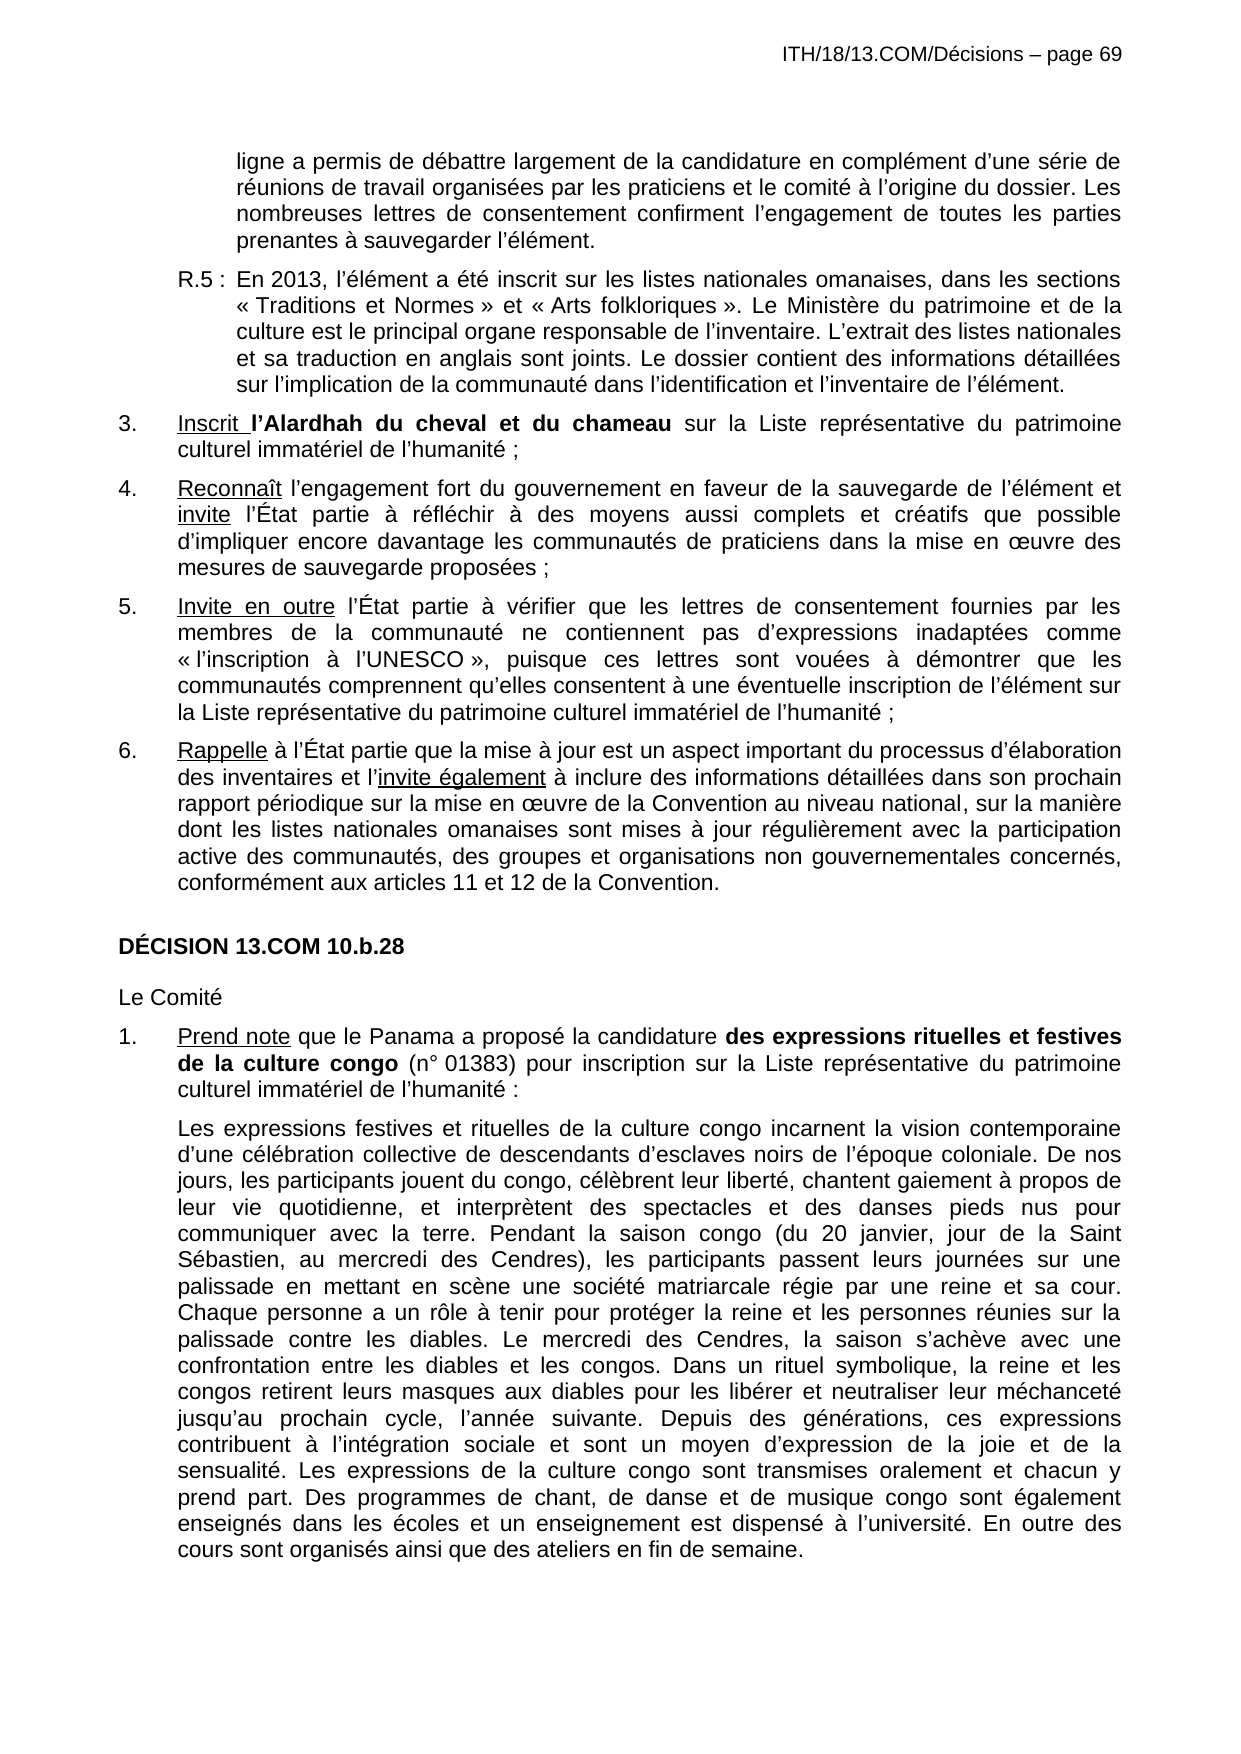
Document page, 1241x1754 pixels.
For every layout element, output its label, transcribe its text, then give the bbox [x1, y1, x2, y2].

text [177, 148, 1122, 253]
list Invite en outre l’État partie à vérifier que les lettres de consentement fournies par les membres de la communauté ne contiennent pas d’expressions inadaptées comme « l’inscription à l’UNESCO », puisque ces lettres sont vouées à démontrer que les communautés comprennent qu’elles consentent à une éventuelle inscription de l’élément sur la Liste représentative du patrimoine culturel immatériel de l’humanité ; [118, 593, 1122, 725]
list Prend note que le Panama a proposé la candidature des expressions rituelles et festives de la culture congo (n° 01383) pour inscription sur la Liste représentative du patrimoine culturel immatériel de l’humanité : [118, 1023, 1122, 1102]
title DÉCISION 13.COM 10.b.28 [118, 933, 1122, 959]
list Inscrit l’Alardhah du cheval et du chameau sur la Liste représentative du patrimoine culturel immatériel de l’humanité ; [118, 410, 1122, 463]
text Les expressions festives et rituelles de la culture congo incarnent la vision contemporaine d’une célébration collective de descendants d’esclaves noirs de l’époque coloniale. De nos jours, les participants jouent du congo, célèbrent leur liberté, chantent gaiement à propos de leur vie quotidienne, et interprètent des spectacles et des danses pieds nus pour communiquer avec la terre. Pendant la saison congo (du 20 janvier, jour de la Saint Sébastien, au mercredi des Cendres), les participants passent leurs journées sur une palissade en mettant en scène une société matriarcale régie par une reine et sa cour. Chaque personne a un rôle à tenir pour protéger la reine et les personnes réunies sur la palissade contre les diables. Le mercredi des Cendres, la saison s’achève avec une confrontation entre les diables et les congos. Dans un rituel symbolique, la reine et les congos retirent leurs masques aux diables pour les libérer et neutraliser leur méchanceté jusqu’au prochain cycle, l’année suivante. Depuis des générations, ces expressions contribuent à l’intégration sociale et sont un moyen d’expression de la joie et de la sensualité. Les expressions de la culture congo sont transmises oralement et chacun y prend part. Des programmes de chant, de danse et de musique congo sont également enseignés dans les écoles et un enseignement est dispensé à l’université. En outre des cours sont organisés ainsi que des ateliers en fin de semaine. [177, 1115, 1122, 1563]
text Le Comité [118, 984, 1122, 1011]
text R.5 : En 2013, l’élément a été inscrit sur les listes nationales omanaises, dans les sections « Traditions et Normes » et « Arts folkloriques ». Le Ministère du patrimoine et de la culture est le principal organe responsable de l’inventaire. L’extrait des listes nationales et sa traduction en anglais sont joints. Le dossier contient des informations détaillées sur l’implication de la communauté dans l’identification et l’inventaire de l’élément. [177, 266, 1122, 397]
list Reconnaît l’engagement fort du gouvernement en faveur de la sauvegarde de l’élément et invite l’État partie à réfléchir à des moyens aussi complets et créatifs que possible d’impliquer encore davantage les communautés de praticiens dans la mise en œuvre des mesures de sauvegarde proposées ; [118, 475, 1122, 581]
list Rappelle à l’État partie que la mise à jour est un aspect important du processus d’élaboration des inventaires et l’invite également à inclure des informations détaillées dans son prochain rapport périodique sur la mise en œuvre de la Convention au niveau national, sur la manière dont les listes nationales omanaises sont mises à jour régulièrement avec la participation active des communautés, des groupes et organisations non gouvernementales concernés, conformément aux articles 11 et 12 de la Convention. [118, 737, 1122, 895]
